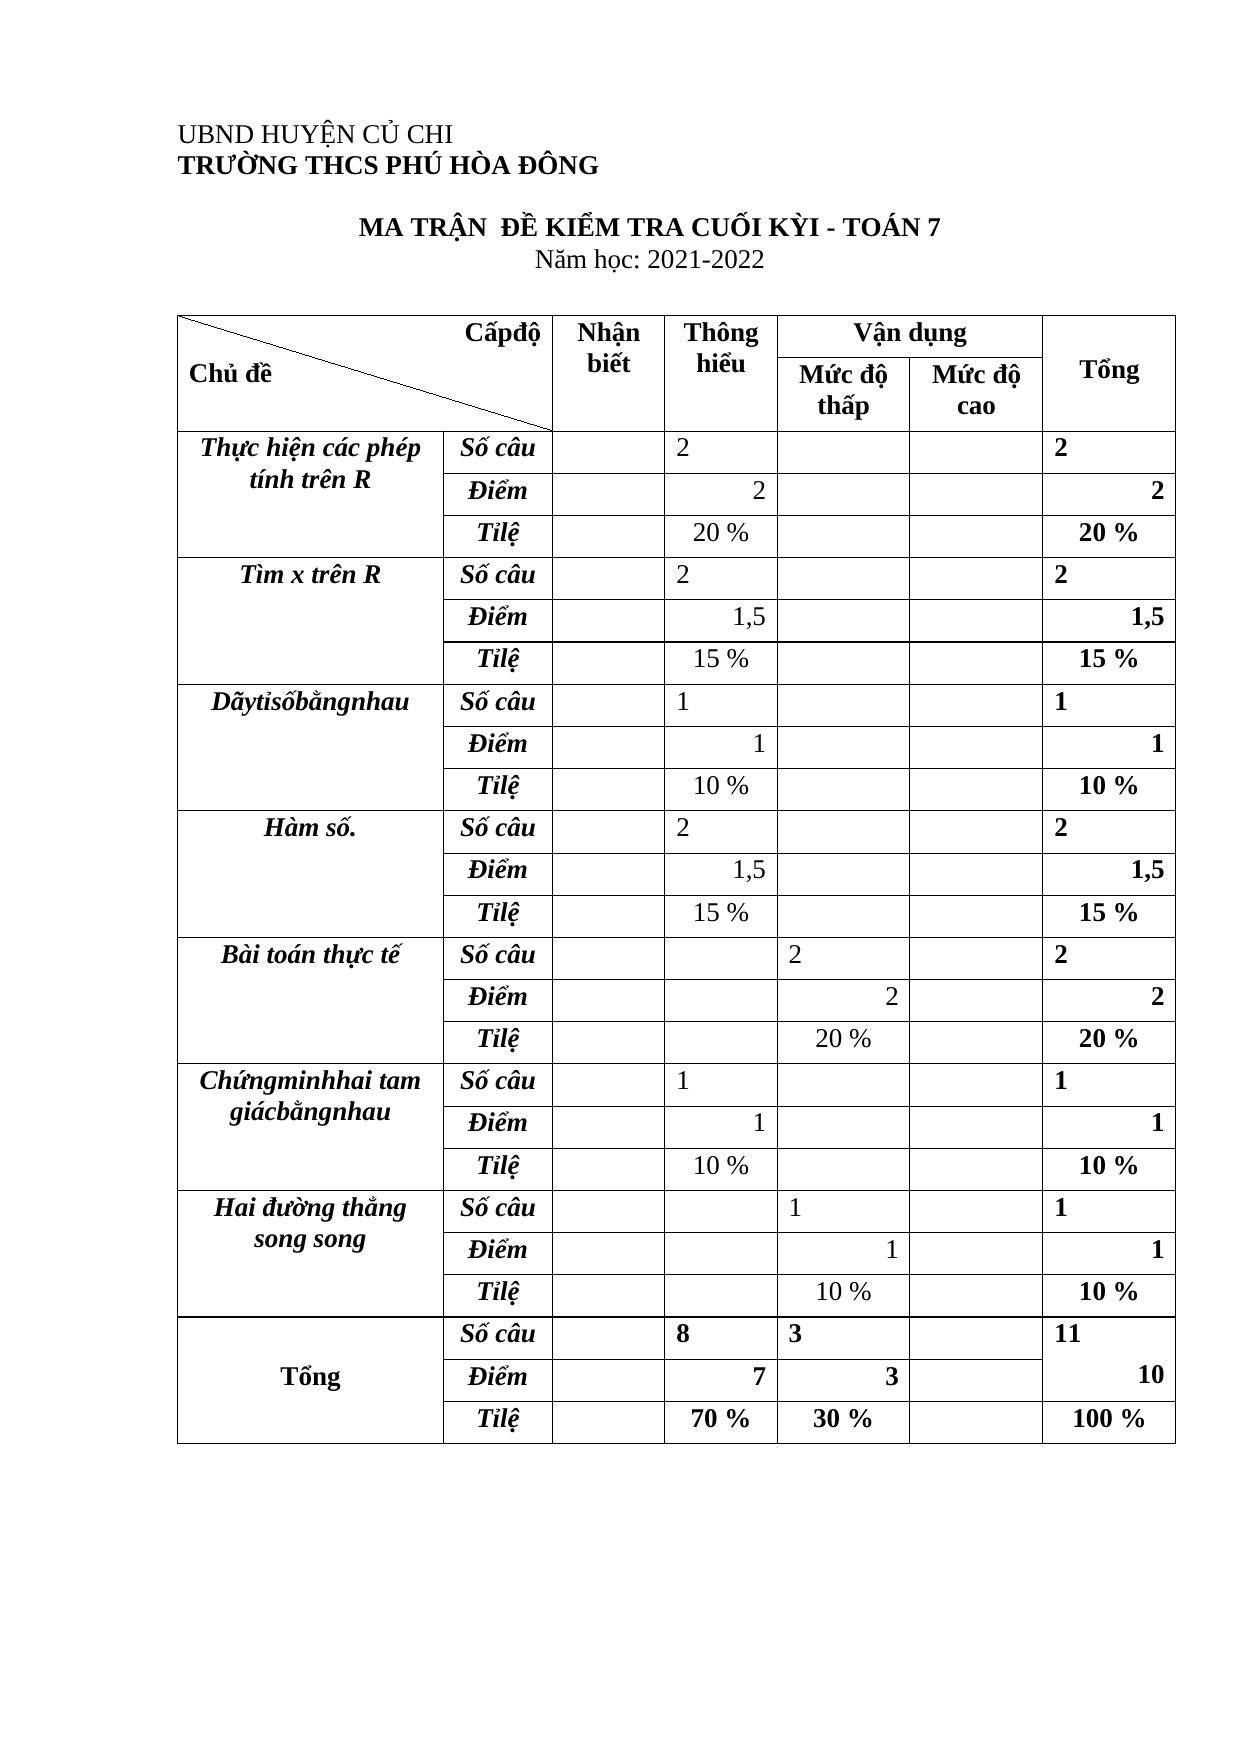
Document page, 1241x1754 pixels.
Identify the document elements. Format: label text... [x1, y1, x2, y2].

table_cell [910, 1022, 1042, 1063]
table_cell 15 % [1043, 643, 1175, 684]
table_cell [910, 558, 1042, 599]
table_cell [910, 1275, 1042, 1316]
table_cell [910, 516, 1042, 557]
table_cell 1 [665, 685, 777, 726]
table_cell [553, 685, 664, 726]
table_cell [553, 474, 664, 515]
table_cell [553, 1318, 664, 1359]
table_header Tổng [1043, 316, 1175, 431]
table_cell [553, 811, 664, 852]
table_cell Bài toán thực tế [178, 938, 443, 1063]
table_cell [910, 1149, 1042, 1190]
table_cell [910, 896, 1042, 937]
table_cell Mức độ cao [910, 358, 1042, 431]
table_cell Mức độ thấp [778, 358, 909, 431]
table_cell Số câu [444, 1064, 552, 1106]
table_cell 2 [1043, 558, 1175, 599]
table_cell [665, 980, 777, 1021]
table_cell [553, 558, 664, 599]
table_cell [553, 1107, 664, 1148]
table_cell [778, 474, 909, 515]
table_cell 11 10 [1043, 1318, 1175, 1401]
table_header Vận dụng [778, 316, 1042, 357]
table_cell [910, 1360, 1042, 1401]
table_cell [910, 980, 1042, 1021]
table_cell [778, 643, 909, 684]
table_cell 1 [665, 1107, 777, 1148]
table_cell 20 % [778, 1022, 909, 1063]
table_cell [778, 600, 909, 641]
table_cell 8 [665, 1318, 777, 1359]
table_cell Điểm [444, 1233, 552, 1274]
table_cell [553, 1233, 664, 1274]
table_cell 70 % [665, 1402, 777, 1443]
table_cell Tỉlệ [444, 1402, 552, 1443]
table_cell 1,5 [665, 854, 777, 894]
table_cell [553, 980, 664, 1021]
table_cell 1,5 [1043, 854, 1175, 894]
table_cell 100 % [1043, 1402, 1175, 1443]
table_cell 2 [778, 938, 909, 979]
table_cell [910, 600, 1042, 641]
table_cell 7 [665, 1360, 777, 1401]
table_cell Tỉlệ [444, 1275, 552, 1316]
table_cell [910, 1402, 1042, 1443]
table_cell Tỉlệ [444, 1022, 552, 1063]
table_cell [910, 727, 1042, 768]
text UBND HUYỆN CỦ CHI [177, 118, 1122, 149]
table_cell 10 % [1043, 1275, 1175, 1316]
text Năm học: 2021-2022 [177, 243, 1122, 274]
table_cell 15 % [665, 643, 777, 684]
table_cell [553, 1191, 664, 1232]
table_cell Số câu [444, 558, 552, 599]
table_cell Tỉlệ [444, 643, 552, 684]
table_cell [778, 727, 909, 768]
table_cell [553, 1275, 664, 1316]
table_cell [553, 1064, 664, 1106]
table_cell Điểm [444, 1360, 552, 1401]
table_cell Tỉlệ [444, 769, 552, 810]
table_cell [665, 1275, 777, 1316]
table_cell [665, 1191, 777, 1232]
table_cell Điểm [444, 980, 552, 1021]
table_cell 10 % [665, 1149, 777, 1190]
table_cell Tỉlệ [444, 896, 552, 937]
table_cell 2 [1043, 432, 1175, 473]
table_cell [778, 516, 909, 557]
table_cell [553, 938, 664, 979]
table_cell Số câu [444, 432, 552, 473]
table_cell 20 % [1043, 516, 1175, 557]
table_cell Điểm [444, 600, 552, 641]
table_cell 1 [1043, 1233, 1175, 1274]
table_cell 15 % [665, 896, 777, 937]
table_cell 2 [1043, 980, 1175, 1021]
table_cell 20 % [1043, 1022, 1175, 1063]
table_cell 2 [1043, 474, 1175, 515]
table_cell Số câu [444, 938, 552, 979]
table_cell [778, 1064, 909, 1106]
table_cell [778, 811, 909, 852]
table_cell 10 % [1043, 1149, 1175, 1190]
table_cell Điểm [444, 727, 552, 768]
table_cell [910, 811, 1042, 852]
table_cell 10 % [665, 769, 777, 810]
table_cell 1,5 [665, 600, 777, 641]
table_cell Số câu [444, 811, 552, 852]
table_cell [553, 1149, 664, 1190]
table_cell 10 % [778, 1275, 909, 1316]
table_cell [553, 1022, 664, 1063]
table_cell [778, 685, 909, 726]
table_cell [553, 769, 664, 810]
table_cell 1 [1043, 1107, 1175, 1148]
table_header Nhận biết [553, 316, 664, 431]
table_cell [553, 600, 664, 641]
table_cell [910, 938, 1042, 979]
table_cell [910, 1318, 1042, 1359]
table_cell [553, 854, 664, 894]
table_cell 2 [778, 980, 909, 1021]
table_cell [910, 643, 1042, 684]
table_cell 1 [778, 1191, 909, 1232]
table_cell 15 % [1043, 896, 1175, 937]
table_cell Điểm [444, 854, 552, 894]
table_cell [910, 685, 1042, 726]
table_cell 2 [665, 558, 777, 599]
table_cell [553, 727, 664, 768]
table_cell Dãytỉsốbằngnhau [178, 685, 443, 810]
table_cell [778, 1107, 909, 1148]
table_cell Điểm [444, 1107, 552, 1148]
table_cell 30 % [778, 1402, 909, 1443]
table_cell Tổng [178, 1318, 443, 1443]
table_cell 10 % [1043, 769, 1175, 810]
table_cell 1 [665, 727, 777, 768]
table_cell 1 [1043, 685, 1175, 726]
table_cell 1 [778, 1233, 909, 1274]
table_cell [910, 1191, 1042, 1232]
text TRƯỜNG THCS PHÚ HÒA ĐÔNG [177, 149, 1122, 180]
table_cell [910, 1064, 1042, 1106]
table_cell [778, 896, 909, 937]
table_cell [553, 432, 664, 473]
table_cell [665, 938, 777, 979]
table_cell 1,5 [1043, 600, 1175, 641]
table_cell Thực hiện các phép tính trên R [178, 432, 443, 557]
table_cell [665, 1233, 777, 1274]
table_cell [553, 516, 664, 557]
table_cell Số câu [444, 1318, 552, 1359]
table_cell 2 [665, 474, 777, 515]
table_cell Điểm [444, 474, 552, 515]
text MA TRẬN ĐỀ KIỂM TRA CUỐI KỲI - TOÁN 7 [177, 212, 1122, 243]
table_cell [778, 558, 909, 599]
table_cell 3 [778, 1318, 909, 1359]
table_cell [778, 1149, 909, 1190]
table_cell Chứngminhhai tam giácbằngnhau [178, 1064, 443, 1190]
table_cell [778, 769, 909, 810]
table_cell 20 % [665, 516, 777, 557]
table_cell [553, 643, 664, 684]
table_cell [910, 1107, 1042, 1148]
table_cell Số câu [444, 685, 552, 726]
table_cell Tìm x trên R [178, 558, 443, 684]
table_cell 1 [1043, 1064, 1175, 1106]
table_cell 3 [778, 1360, 909, 1401]
table_cell [910, 854, 1042, 894]
table_cell 2 [1043, 938, 1175, 979]
table_cell [910, 432, 1042, 473]
table_cell 2 [665, 432, 777, 473]
table_cell 1 [1043, 1191, 1175, 1232]
table_cell Tỉlệ [444, 1149, 552, 1190]
table_cell [910, 1233, 1042, 1274]
table_cell 2 [665, 811, 777, 852]
table_cell [910, 474, 1042, 515]
table_cell Hai đường thẳng song song [178, 1191, 443, 1316]
table_cell Hàm số. [178, 811, 443, 937]
table_header Cấpđộ Chủ đề [178, 316, 552, 431]
table_cell Tỉlệ [444, 516, 552, 557]
table_cell [910, 769, 1042, 810]
table_cell [778, 854, 909, 894]
table_cell [553, 896, 664, 937]
table_cell [778, 432, 909, 473]
table_cell 2 [1043, 811, 1175, 852]
table_cell 1 [1043, 727, 1175, 768]
table_header Thông hiểu [665, 316, 777, 431]
table_cell [553, 1402, 664, 1443]
table_cell [553, 1360, 664, 1401]
table_cell Số câu [444, 1191, 552, 1232]
table_cell 1 [665, 1064, 777, 1106]
table_cell [665, 1022, 777, 1063]
